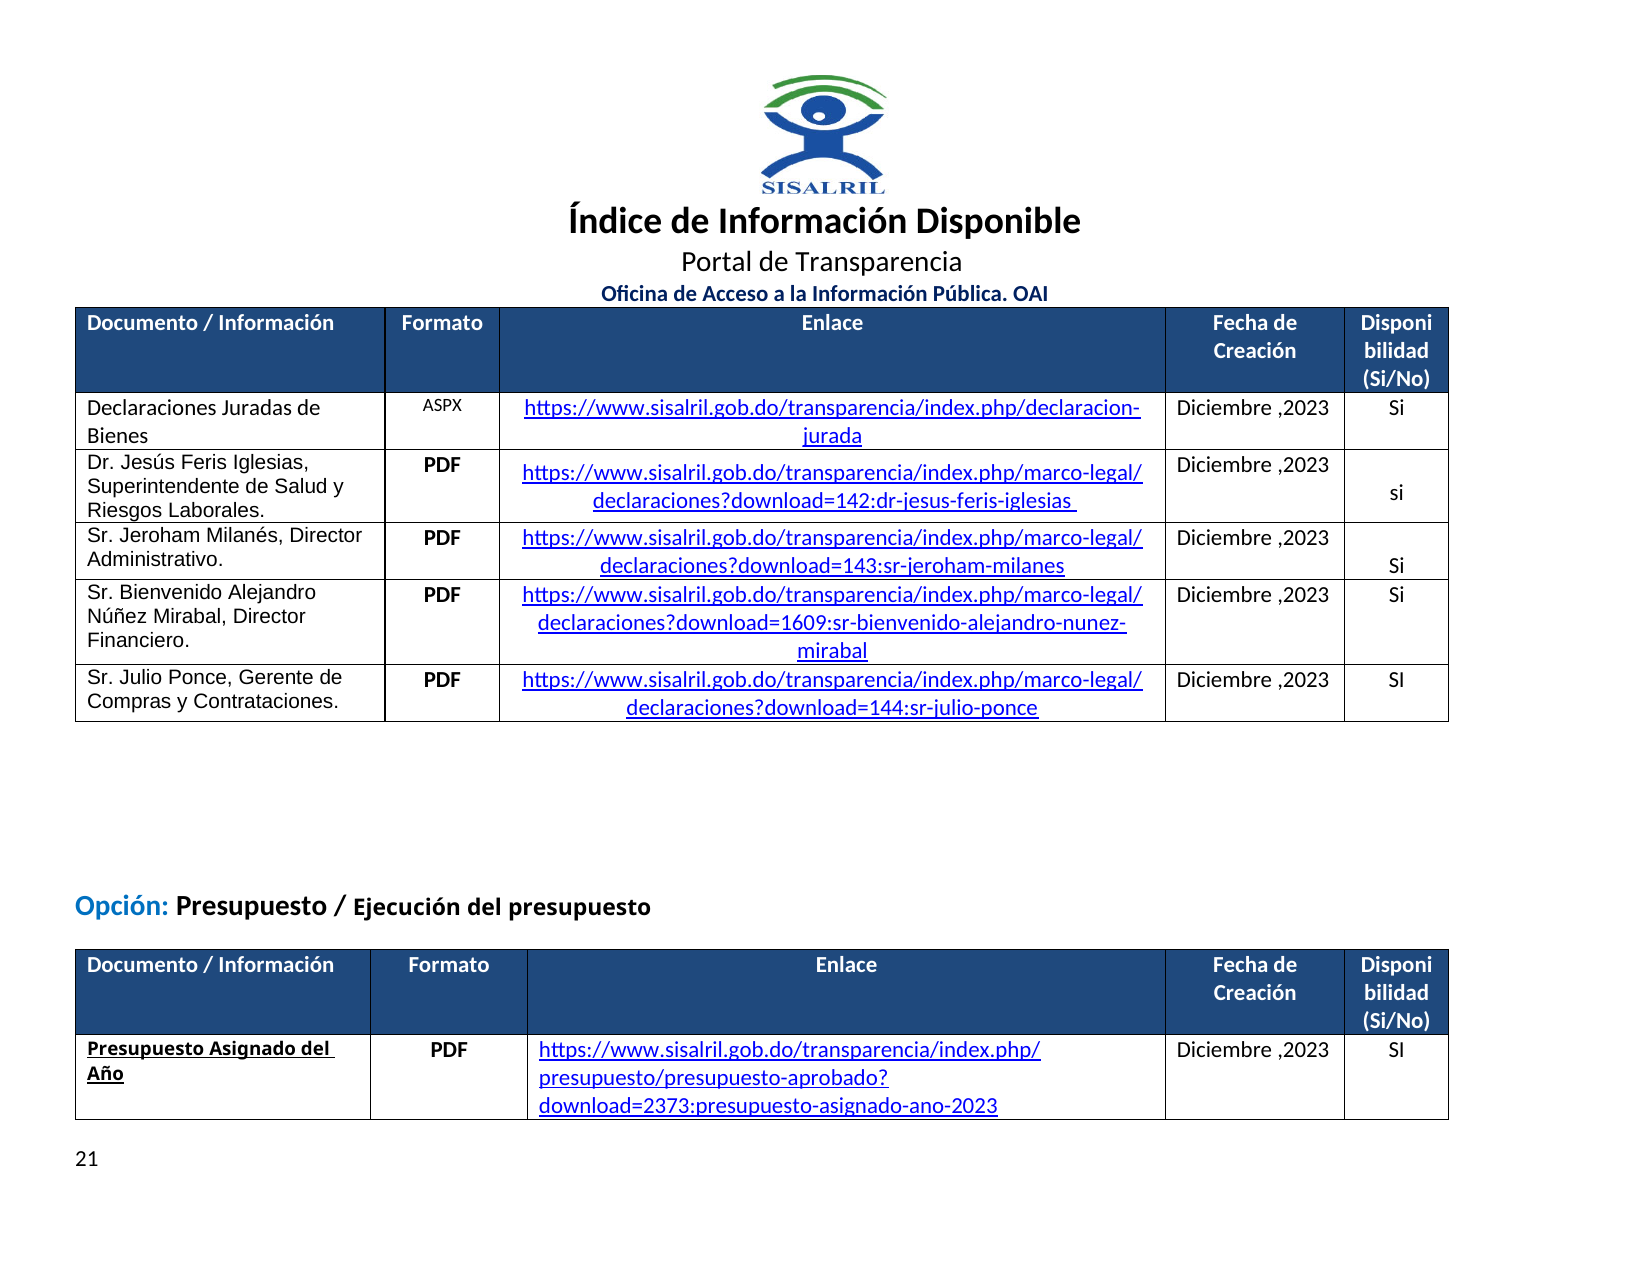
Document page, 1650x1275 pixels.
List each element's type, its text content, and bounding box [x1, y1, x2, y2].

table_cell PDF [371, 1035, 527, 1119]
table_header Disponibilidad (Si/No) [1345, 950, 1448, 1034]
table_cell ASPX [386, 393, 499, 449]
table_cell https://www.sisalril.gob.do/transparencia/index.php/marco-legal/declaraciones?download=1609:sr-bienvenido-alejandro-nunez-mirabal [500, 580, 1165, 664]
table_cell SI [1345, 665, 1448, 721]
table_cell Diciembre ,2023 [1166, 450, 1344, 522]
table_cell SI [1345, 1035, 1448, 1119]
table_cell Diciembre ,2023 [1166, 393, 1344, 449]
table_cell Si [1345, 523, 1448, 579]
table_cell PDF [386, 450, 499, 522]
table_cell Diciembre ,2023 [1166, 665, 1344, 721]
table_cell Presupuesto Asignado del Año [76, 1035, 370, 1119]
table_cell PDF [386, 665, 499, 721]
table_cell Si [1345, 393, 1448, 449]
table_cell https://www.sisalril.gob.do/transparencia/index.php/declaracion-jurada [500, 393, 1165, 449]
table_header Fecha de Creación [1166, 308, 1344, 392]
table_header Disponibilidad (Si/No) [1345, 308, 1448, 392]
table_header Formato [386, 308, 499, 392]
table_header Enlace [500, 308, 1165, 392]
table_cell Diciembre ,2023 [1166, 580, 1344, 664]
picture [727, 75, 923, 198]
table_header Formato [371, 950, 527, 1034]
table_cell Diciembre ,2023 [1166, 523, 1344, 579]
table_cell https://www.sisalril.gob.do/transparencia/index.php/marco-legal/declaraciones?download=142:dr-jesus-feris-iglesias [500, 450, 1165, 522]
table_cell PDF [386, 523, 499, 579]
table_cell Diciembre ,2023 [1166, 1035, 1344, 1119]
table_cell si [1345, 450, 1448, 522]
table_cell PDF [386, 580, 499, 664]
table_cell https://www.sisalril.gob.do/transparencia/index.php/marco-legal/declaraciones?download=143:sr-jeroham-milanes [500, 523, 1165, 579]
table_header Fecha de Creación [1166, 950, 1344, 1034]
table_cell Sr. Bienvenido Alejandro Núñez Mirabal, Director Financiero. [76, 580, 384, 664]
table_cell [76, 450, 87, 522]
table_header Documento / Información [76, 950, 370, 1034]
text Opción: Presupuesto / Ejecución del presupuesto [75, 887, 1575, 923]
table_cell Declaraciones Juradas de Bienes [76, 393, 384, 449]
table_cell Sr. Julio Ponce, Gerente de Compras y Contrataciones. [76, 665, 384, 721]
table_cell https://www.sisalril.gob.do/transparencia/index.php/presupuesto/presupuesto-aprobado?download=2373:presupuesto-asignado-ano-2023 [528, 1035, 1165, 1119]
table_cell Sr. Jeroham Milanés, Director Administrativo. [76, 523, 384, 579]
table_header Enlace [528, 950, 1165, 1034]
table_header Documento / Información [76, 308, 384, 392]
table_cell Dr. Jesús Feris Iglesias, Superintendente de Salud y Riesgos Laborales. [265, 450, 384, 522]
table_cell Si [1345, 580, 1448, 664]
table_cell https://www.sisalril.gob.do/transparencia/index.php/marco-legal/declaraciones?download=144:sr-julio-ponce [500, 665, 1165, 721]
